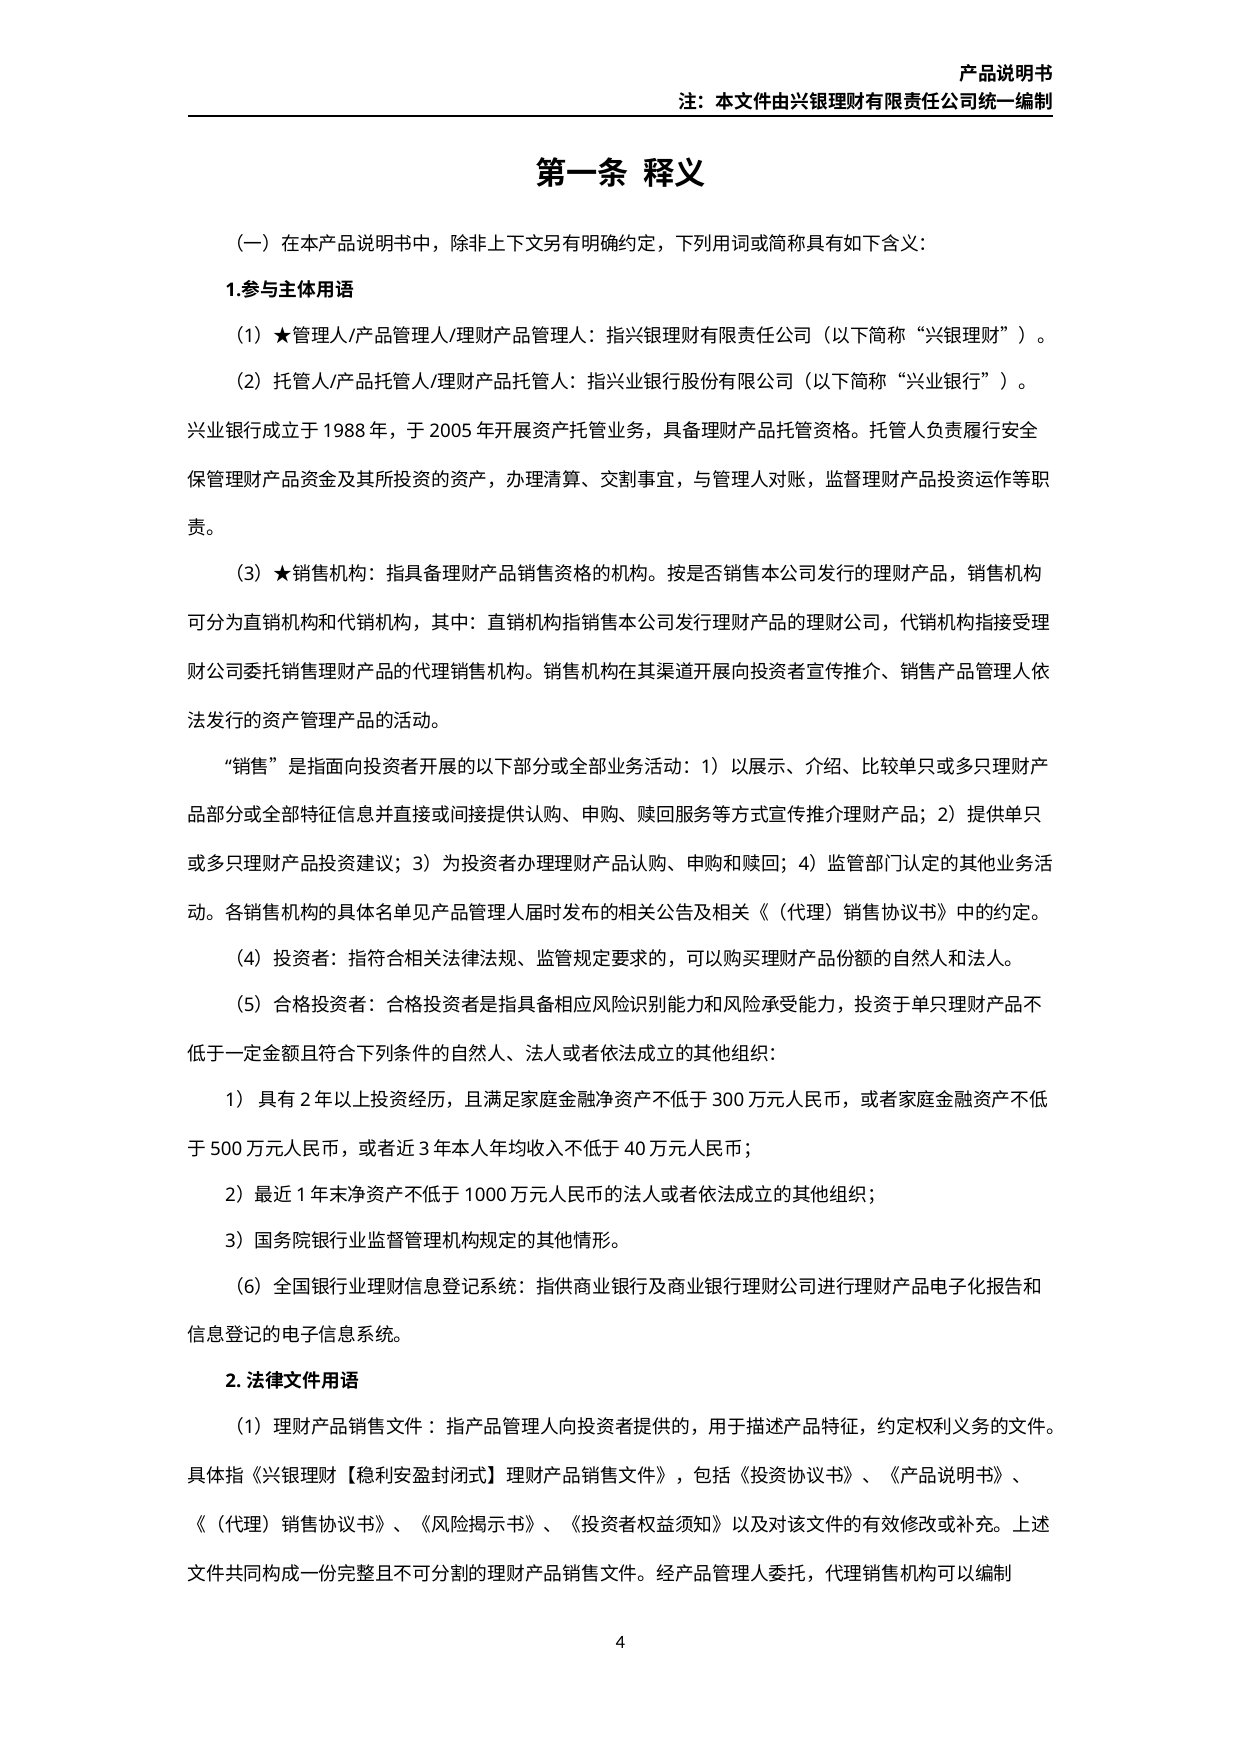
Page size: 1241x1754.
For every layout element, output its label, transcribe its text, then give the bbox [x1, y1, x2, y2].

text 1） 具有2年以上投资经历，且满足家庭金融净资产不低于300万元人民币，或者家庭金融资产不低于500万元人民币，或者近3年本人年均收入不低于40万元人民币； [187, 1082, 1053, 1163]
text （4）投资者：指符合相关法律法规、监管规定要求的，可以购买理财产品份额的自然人和法人。 [187, 941, 1053, 973]
text “销售”是指面向投资者开展的以下部分或全部业务活动：1）以展示、介绍、比较单只或多只理财产品部分或全部特征信息并直接或间接提供认购、申购、赎回服务等方式宣传推介理财产品；2）提供单只或多只理财产品投资建议；3）为投资者办理理财产品认购、申购和赎回；4）监管部门认定的其他业务活动。各销售机构的具体名单见产品管理人届时发布的相关公告及相关《（代理）销售协议书》中的约定。 [187, 749, 1053, 927]
text （6）全国银行业理财信息登记系统：指供商业银行及商业银行理财公司进行理财产品电子化报告和信息登记的电子信息系统。 [187, 1269, 1053, 1350]
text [187, 1409, 1053, 1588]
text （一）在本产品说明书中，除非上下文另有明确约定，下列用词或简称具有如下含义： [187, 226, 1053, 258]
text （1）★管理人/产品管理人/理财产品管理人：指兴银理财有限责任公司（以下简称“兴银理财”）。 [187, 318, 1053, 351]
text 3）国务院银行业监督管理机构规定的其他情形。 [187, 1223, 1053, 1255]
text 2）最近1年末净资产不低于1000万元人民币的法人或者依法成立的其他组织； [187, 1177, 1053, 1209]
text （5）合格投资者：合格投资者是指具备相应风险识别能力和风险承受能力，投资于单只理财产品不低于一定金额且符合下列条件的自然人、法人或者依法成立的其他组织： [187, 987, 1053, 1068]
text （2）托管人/产品托管人/理财产品托管人：指兴业银行股份有限公司（以下简称“兴业银行”）。兴业银行成立于1988年，于2005年开展资产托管业务，具备理财产品托管资格。托管人负责履行安全保管理财产品资金及其所投资的资产，办理清算、交割事宜，与管理人对账，监督理财产品投资运作等职责。 [187, 364, 1053, 543]
text 1.参与主体用语 [187, 272, 1053, 304]
subtitle 第一条 释义 [187, 138, 1053, 203]
text （3）★销售机构：指具备理财产品销售资格的机构。按是否销售本公司发行的理财产品，销售机构可分为直销机构和代销机构，其中：直销机构指销售本公司发行理财产品的理财公司，代销机构指接受理财公司委托销售理财产品的代理销售机构。销售机构在其渠道开展向投资者宣传推介、销售产品管理人依法发行的资产管理产品的活动。 [187, 556, 1053, 735]
text 2. 法律文件用语 [187, 1363, 1053, 1396]
